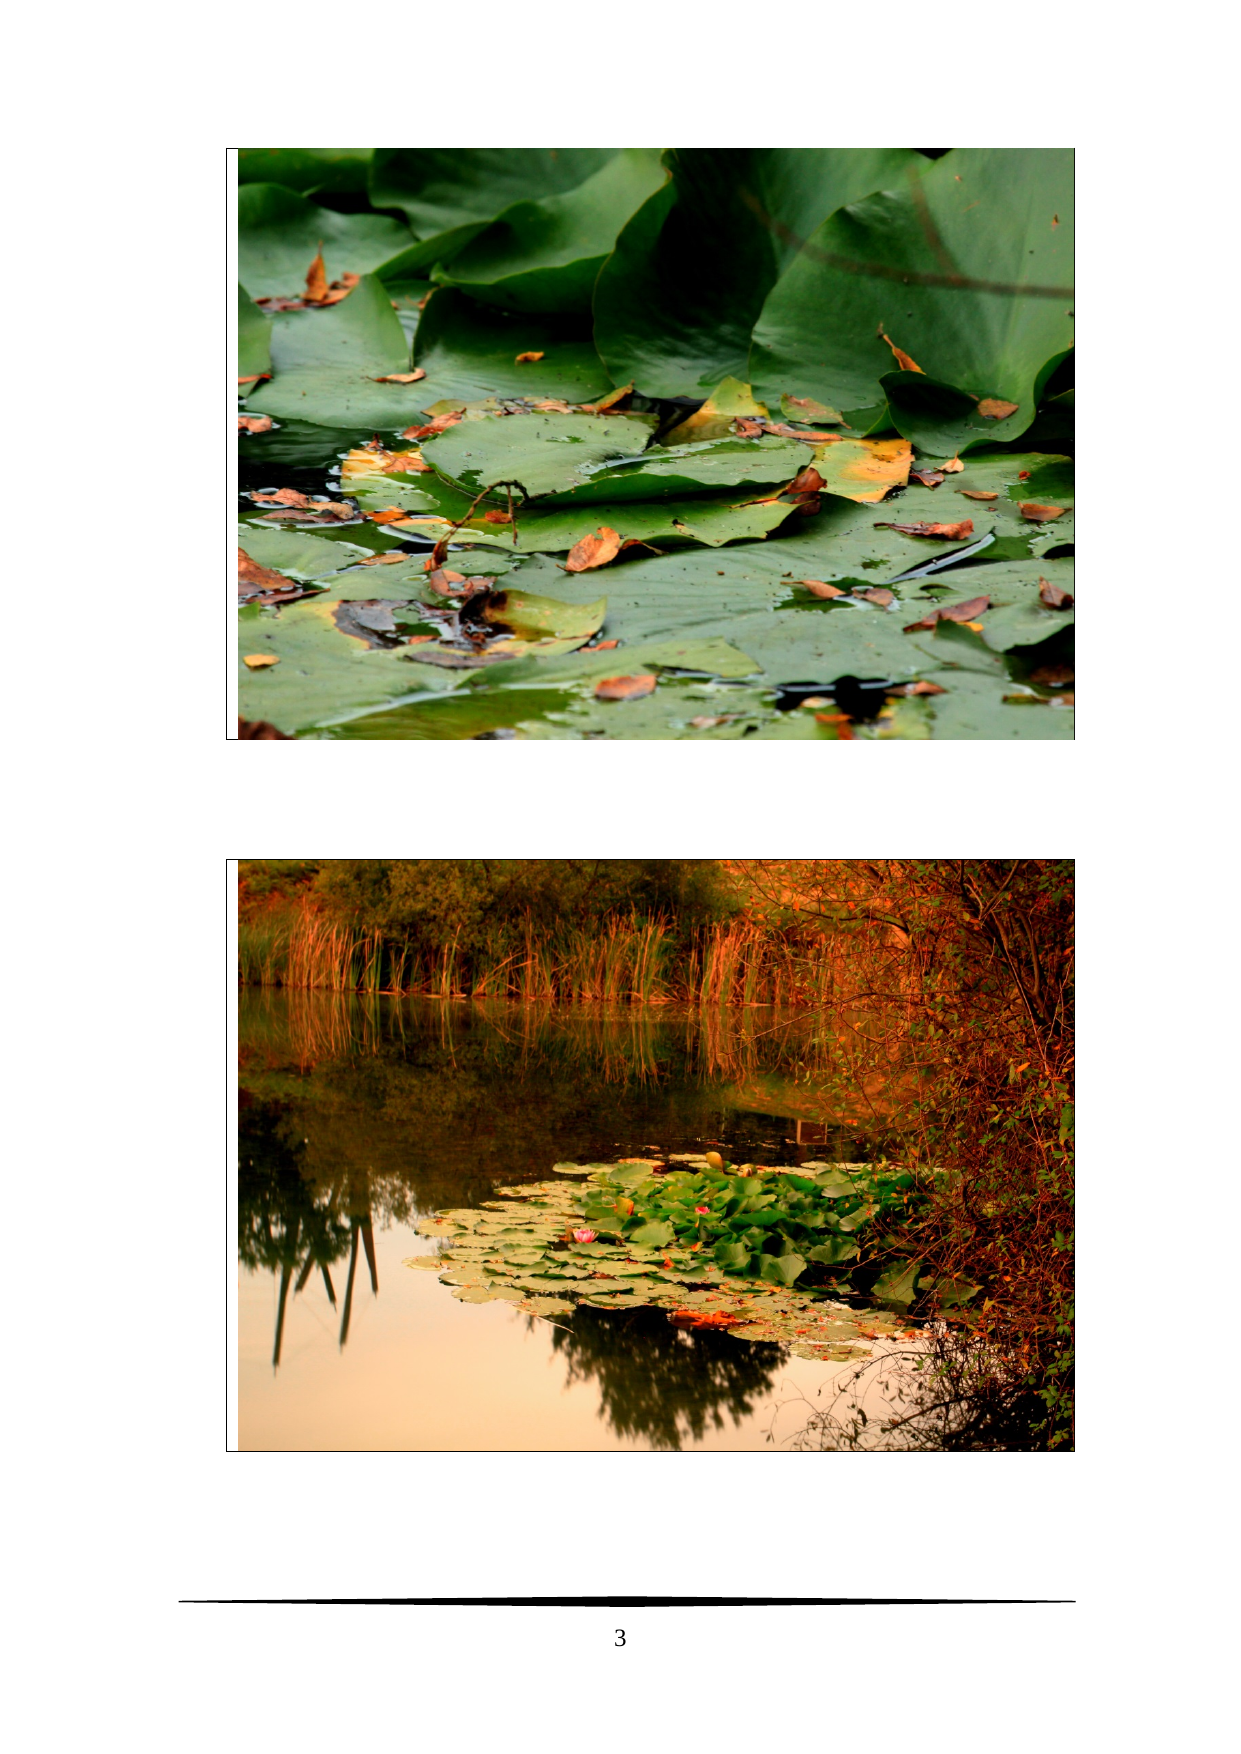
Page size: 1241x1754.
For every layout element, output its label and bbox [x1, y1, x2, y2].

table_header [227, 149, 238, 739]
table_header [227, 860, 238, 1451]
picture [238, 860, 1075, 1451]
picture [238, 148, 1075, 740]
